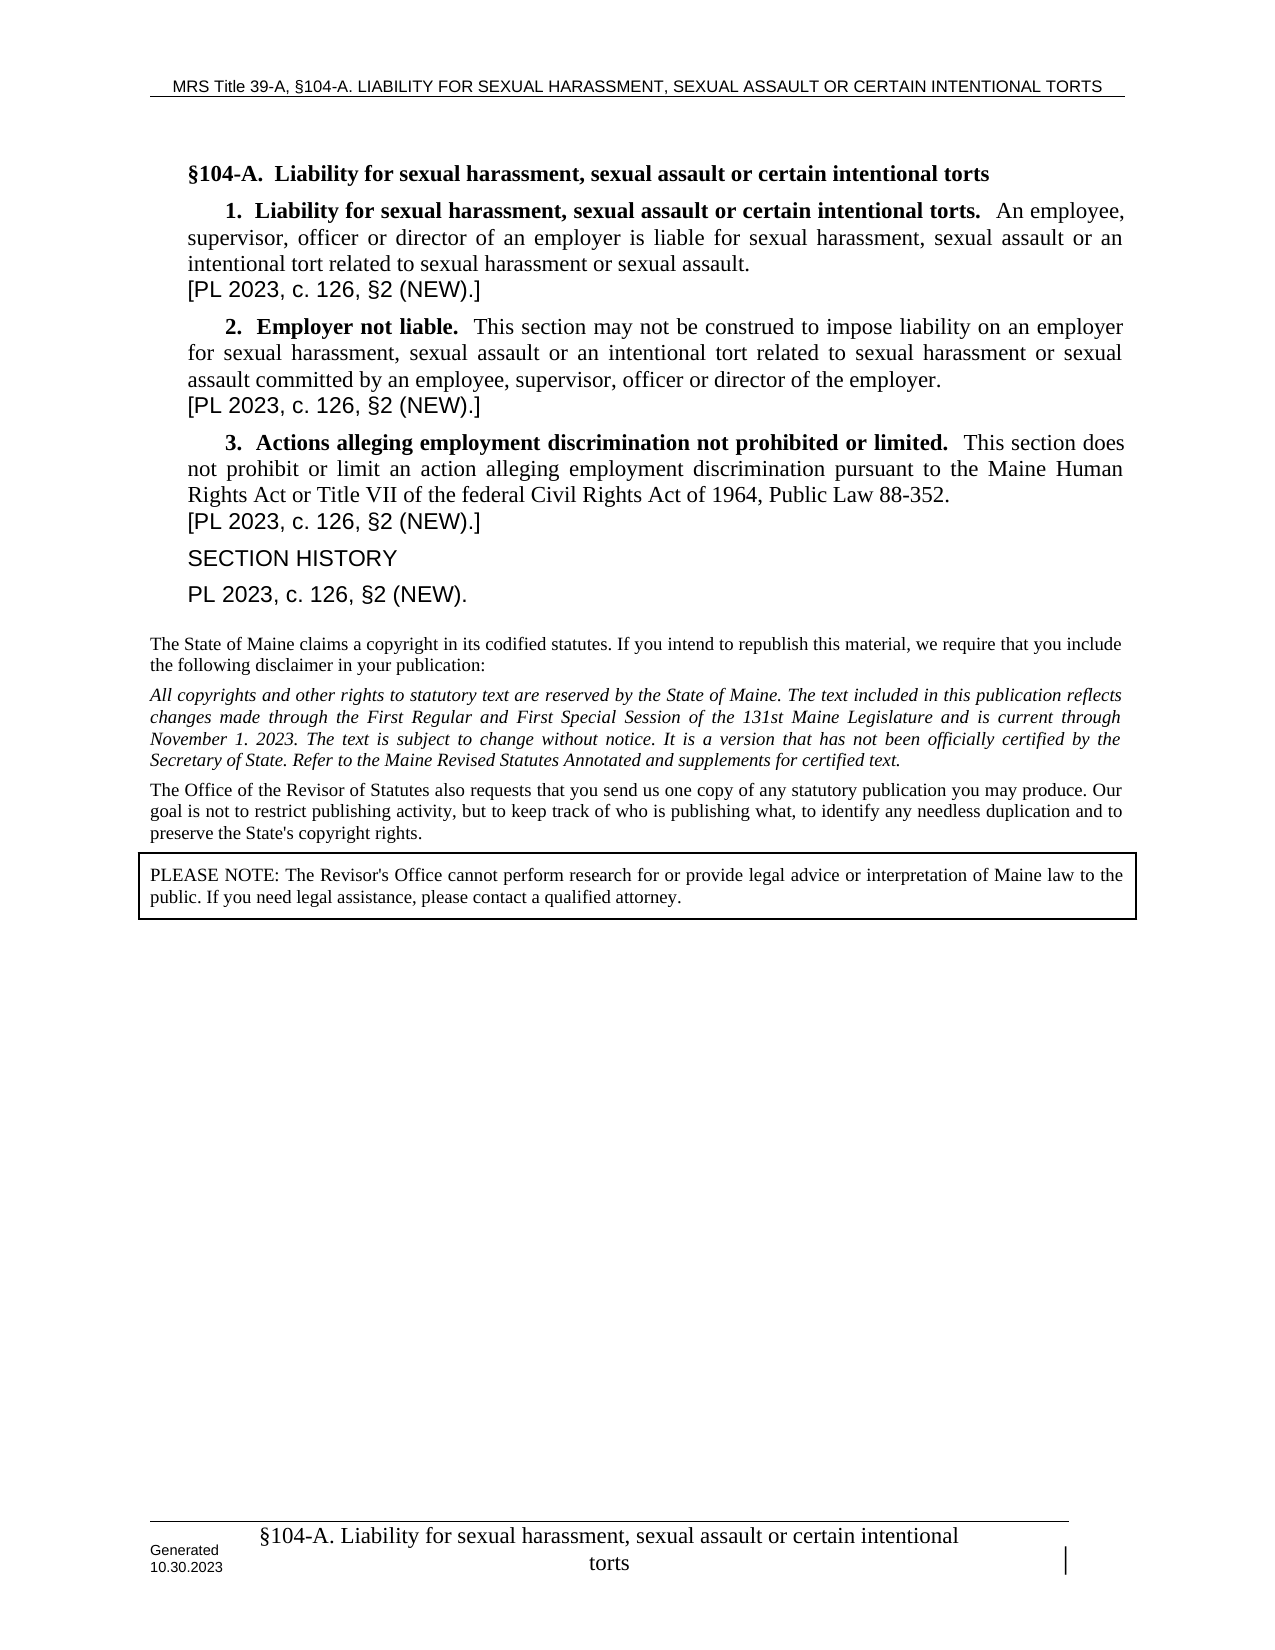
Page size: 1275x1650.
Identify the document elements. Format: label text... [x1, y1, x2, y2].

text PLEASE NOTE: The Revisor's Office cannot perform research for or provide legal advice or interpretation of Maine law to the public. If you need legal assistance, please contact a qualified attorney. [140, 854, 1135, 918]
text SECTION HISTORY [187, 545, 1125, 571]
text The State of Maine claims a copyright in its codified statutes. If you intend to republish this material, we require that you include the following disclaimer in your publication: [150, 633, 1125, 676]
text The Office of the Revisor of Statutes also requests that you send us one copy of any statutory publication you may produce. Our goal is not to restrict publishing activity, but to keep track of who is publishing what, to identify any needless duplication and to preserve the State's copyright rights. [150, 779, 1125, 843]
text §104-A. Liability for sexual harassment, sexual assault or certain intentional torts [187, 160, 1125, 187]
text PL 2023, c. 126, §2 (NEW). [187, 581, 1125, 608]
text [PL 2023, c. 126, §2 (NEW).] [187, 276, 1125, 303]
text [PL 2023, c. 126, §2 (NEW).] [187, 508, 1125, 534]
text 1. Liability for sexual harassment, sexual assault or certain intentional torts. An employee, supervisor, officer or director of an employer is liable for sexual harassment, sexual assault or an intentional tort related to sexual harassment or sexual assault. [187, 197, 1125, 276]
text 3. Actions alleging employment discrimination not prohibited or limited. This section does not prohibit or limit an action alleging employment discrimination pursuant to the Maine Human Rights Act or Title VII of the federal Civil Rights Act of 1964, Public Law 88-352. [187, 429, 1125, 508]
text [PL 2023, c. 126, §2 (NEW).] [187, 392, 1125, 418]
text 2. Employer not liable. This section may not be construed to impose liability on an employer for sexual harassment, sexual assault or an intentional tort related to sexual harassment or sexual assault committed by an employee, supervisor, officer or director of the employer. [187, 313, 1125, 392]
text All copyrights and other rights to statutory text are reserved by the State of Maine. The text included in this publication reflects changes made through the First Regular and First Special Session of the 131st Maine Legislature and is current through November 1. 2023 . The text is subject to change without notice. It is a version that has not been officially certified by the Secretary of State. Refer to the Maine Revised Statutes Annotated and supplements for certified text. [150, 684, 1125, 771]
